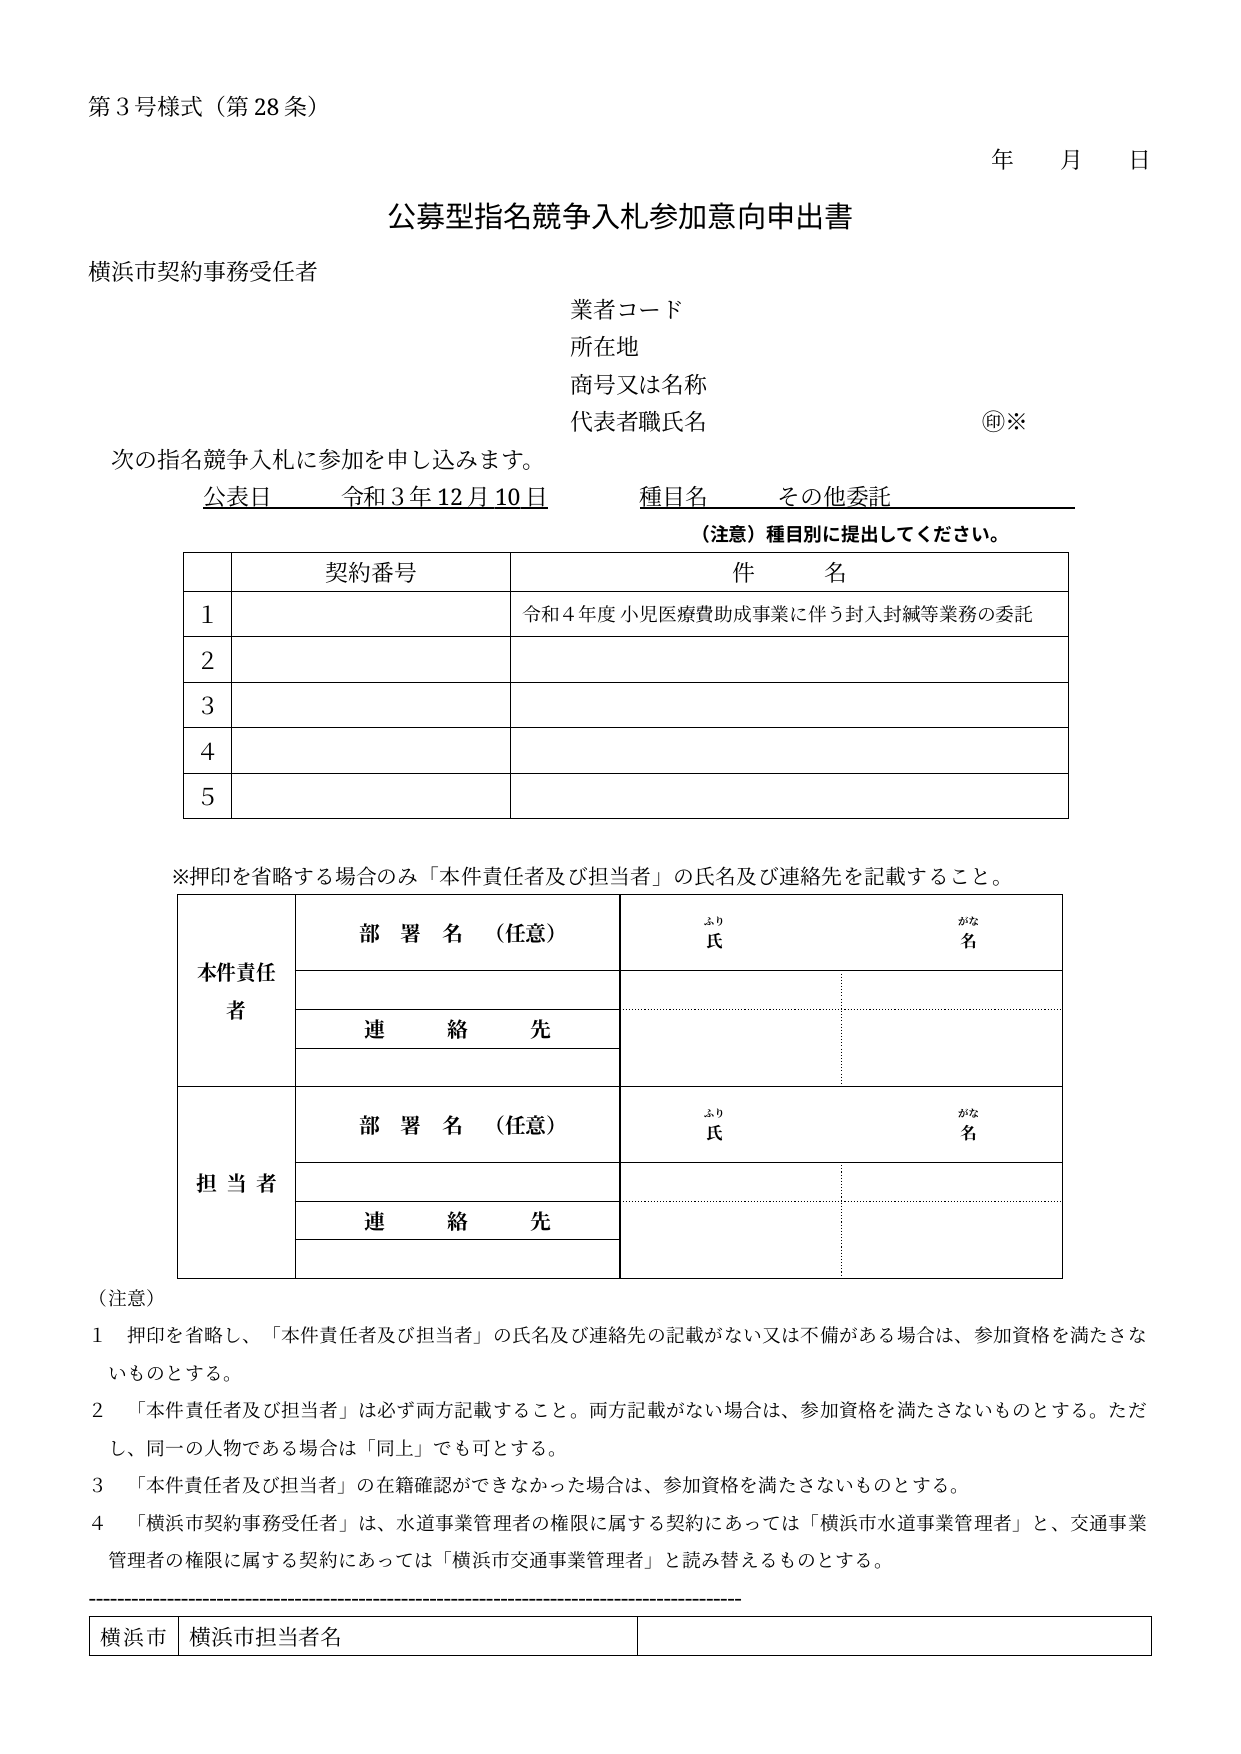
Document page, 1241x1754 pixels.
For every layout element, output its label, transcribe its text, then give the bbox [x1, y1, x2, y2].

table_cell [511, 774, 1068, 818]
text ３ 「本件責任者及び担当者」の在籍確認ができなかった場合は、参加資格を満たさないものとする。 [89, 1466, 1152, 1504]
table_header 部 署 名 （任意） [296, 895, 619, 970]
table_cell [232, 637, 510, 682]
table_cell ２ [184, 637, 231, 682]
table_cell [841, 971, 1062, 1009]
text 商号又は名称 [89, 364, 1152, 402]
table_cell [841, 1201, 1062, 1278]
text ４ 「横浜市契約事務受任者」は、水道事業管理者の権限に属する契約にあっては「横浜市水道事業管理者」と、交通事業管理者の権限に属する契約にあっては「横浜市交通事業管理者」と読み替えるものとする。 [89, 1504, 1152, 1579]
table_header 本件責任者 [178, 895, 295, 1086]
table_header [621, 895, 1062, 970]
table_cell [511, 637, 1068, 682]
table_cell [296, 1163, 619, 1201]
table_cell [841, 1163, 1062, 1201]
table_cell [621, 971, 841, 1009]
text ※押印を省略する場合のみ「本件責任者及び担当者」の氏名及び連絡先を記載すること。 [89, 857, 1152, 894]
table_cell １ [184, 592, 231, 636]
table_cell [621, 1009, 841, 1086]
table_cell 令和４年度 小児医療費助成事業に伴う封入封緘等業務の委託 [511, 592, 1068, 636]
text 年 月 日 [89, 139, 1152, 177]
table_cell [232, 728, 510, 773]
table_header 契約番号 [232, 553, 510, 591]
table_cell 連 絡 先 [296, 1202, 619, 1239]
text -------------------------------------------------------------------------------------------- [89, 1579, 1152, 1616]
table_cell [296, 971, 619, 1009]
text （注意） [89, 1279, 1152, 1316]
table_cell ３ [184, 683, 231, 727]
table_cell [621, 1087, 1062, 1162]
table_cell 連 絡 先 [296, 1010, 619, 1047]
table_cell 部 署 名 （任意） [296, 1087, 619, 1162]
table_cell ５ [184, 774, 231, 818]
text （注意）種目別に提出してください。 [89, 514, 1152, 552]
text 業者コード [89, 289, 1152, 327]
table_header [638, 1617, 1151, 1655]
table_cell [232, 683, 510, 727]
table_header 横浜市使用欄 [90, 1617, 178, 1655]
table_cell [232, 592, 510, 636]
text 代表者職氏名 ㊞※ [89, 402, 1152, 439]
text 公表日 令和３年12月10日 種目名 その他委託 [89, 477, 1152, 514]
table_cell 担当者 [178, 1087, 295, 1278]
table_cell [621, 1163, 841, 1201]
table_cell [511, 728, 1068, 773]
table_cell [296, 1049, 619, 1086]
table_header [184, 553, 231, 591]
text ２ 「本件責任者及び担当者」は必ず両方記載すること。両方記載がない場合は、参加資格を満たさないものとする。ただし、同一の人物である場合は「同上」でも可とする。 [89, 1391, 1152, 1466]
text １ 押印を省略し、「本件責任者及び担当者」の氏名及び連絡先の記載がない又は不備がある場合は、参加資格を満たさないものとする。 [89, 1316, 1152, 1391]
table_cell ４ [184, 728, 231, 773]
table_cell [511, 683, 1068, 727]
table_cell [841, 1009, 1062, 1086]
table_cell [232, 774, 510, 818]
table_header 件 名 [511, 553, 1068, 591]
table_cell [296, 1240, 619, 1278]
table_header 横浜市担当者名 [179, 1617, 637, 1655]
text 次の指名競争入札に参加を申し込みます。 [89, 439, 1152, 477]
table_cell [621, 1201, 841, 1278]
text 横浜市契約事務受任者 [89, 252, 1152, 289]
text 公募型指名競争入札参加意向申出書 [89, 177, 1152, 252]
text 所在地 [89, 327, 1152, 364]
